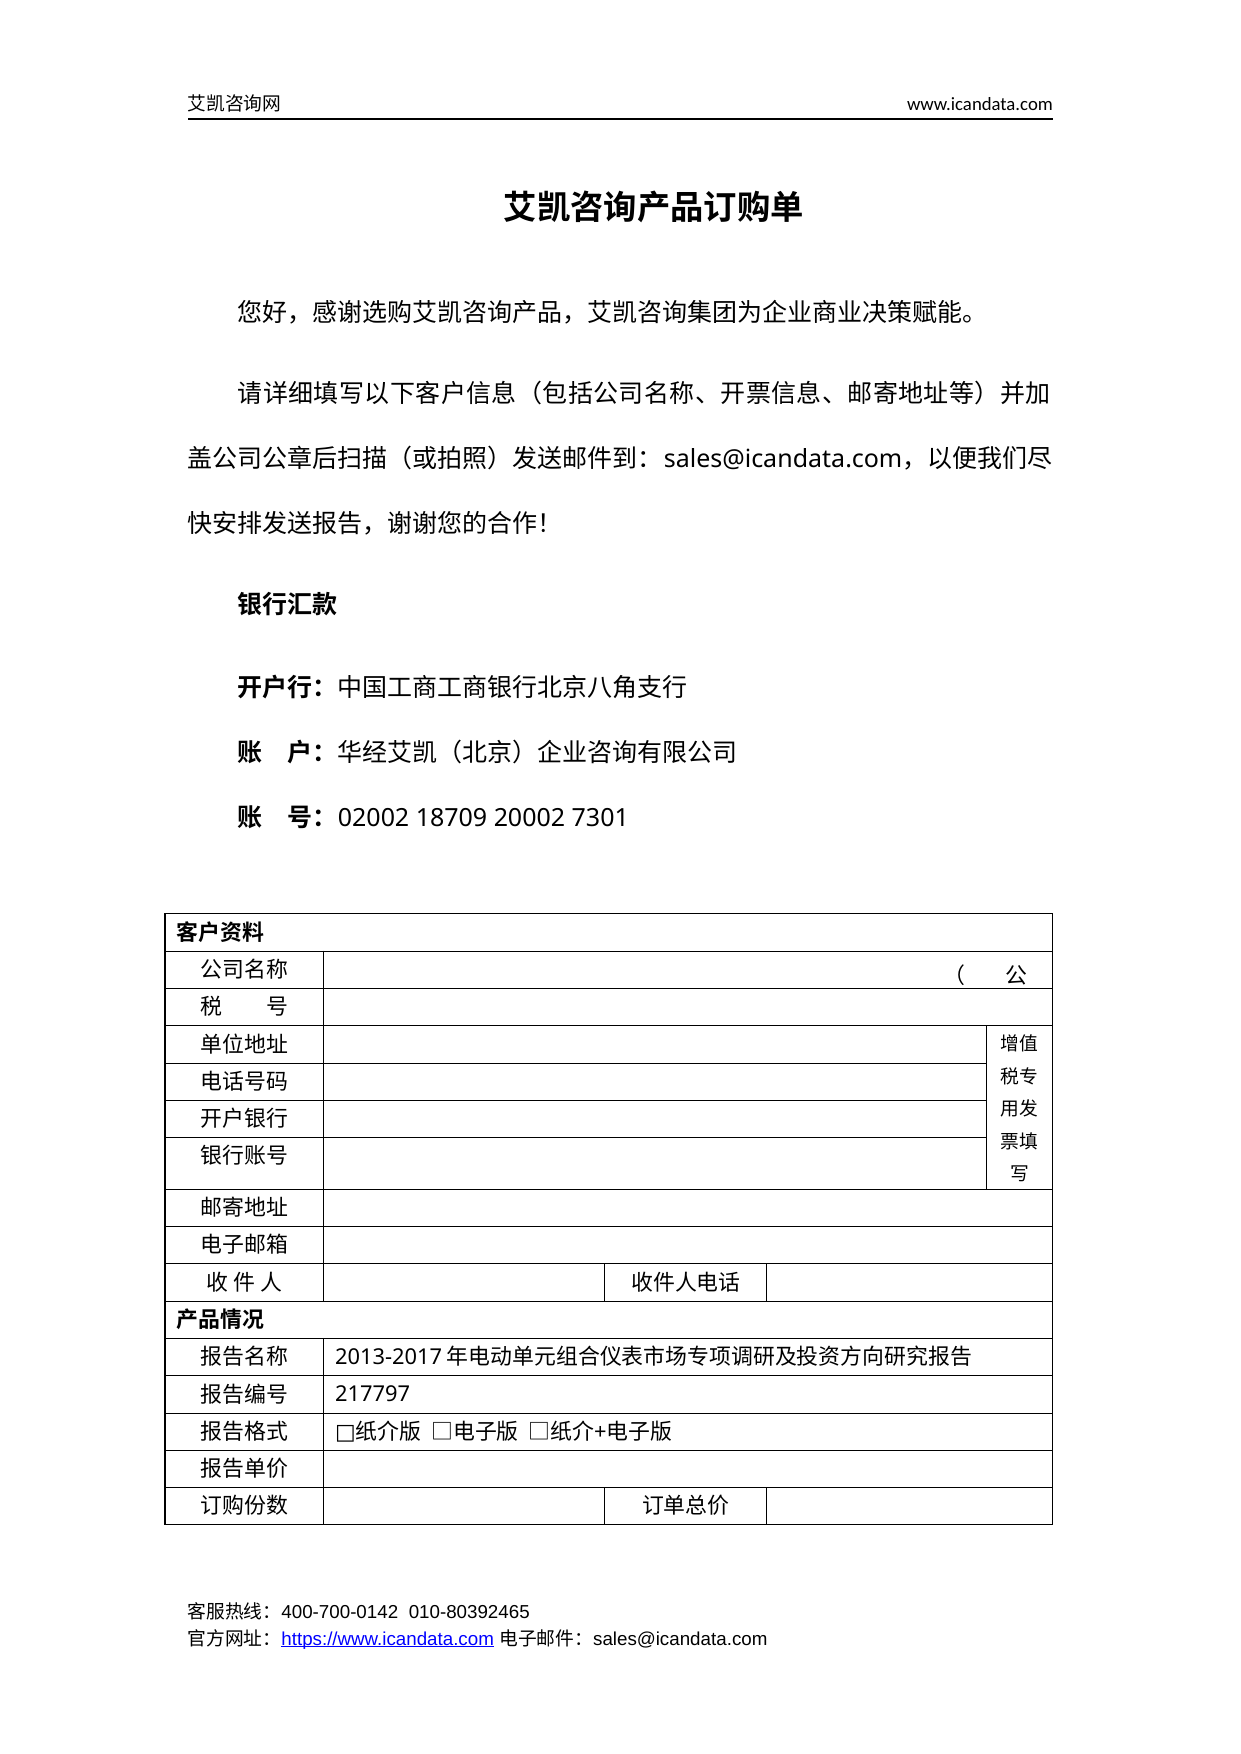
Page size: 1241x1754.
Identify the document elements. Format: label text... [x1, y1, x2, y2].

table_cell 电子邮箱 [166, 1227, 323, 1263]
text 账 号：02002 18709 20002 7301 [187, 783, 1053, 848]
table_cell [767, 1264, 1052, 1301]
table_cell 产品情况 [166, 1302, 1052, 1338]
text 银行汇款 [187, 570, 1053, 635]
table_cell 单位地址 [166, 1026, 323, 1062]
table_cell 开户银行 [166, 1101, 323, 1137]
table_cell [324, 952, 1052, 988]
table_cell [324, 1064, 986, 1100]
text 请详细填写以下客户信息（包括公司名称、开票信息、邮寄地址等）并加盖公司公章后扫描（或拍照）发送邮件到：sales@icandata.com，以便我们尽快安排发送报告，谢谢您的合作！ [187, 359, 1053, 554]
text 您好，感谢选购艾凯咨询产品，艾凯咨询集团为企业商业决策赋能。 [187, 278, 1053, 343]
table_cell [324, 1451, 1052, 1487]
table_cell 报告编号 [166, 1376, 323, 1412]
table_cell 订购份数 [166, 1488, 323, 1524]
table_cell [324, 1488, 604, 1524]
text 账 户：华经艾凯（北京）企业咨询有限公司 [187, 718, 1053, 783]
table_cell □纸介版 □电子版 □纸介+电子版 [324, 1414, 1052, 1450]
table_cell 邮寄地址 [166, 1190, 323, 1226]
table_cell 217797 [324, 1376, 1052, 1412]
table_cell 订单总价 [605, 1488, 766, 1524]
table_cell 收件人电话 [605, 1264, 766, 1301]
text 艾凯咨询产品订购单 [187, 172, 1053, 237]
table_cell 2013-2017年电动单元组合仪表市场专项调研及投资方向研究报告 [324, 1339, 1052, 1375]
table_cell [324, 1101, 986, 1137]
table_cell 报告单价 [166, 1451, 323, 1487]
table_cell [767, 1488, 1052, 1524]
table_cell [324, 1138, 986, 1189]
table_cell [324, 1264, 604, 1301]
table_cell 税 号 [166, 989, 323, 1025]
table_cell [324, 1026, 986, 1062]
table_cell [324, 989, 1052, 1025]
table_cell 电话号码 [166, 1064, 323, 1100]
table_cell 银行账号 [166, 1138, 323, 1189]
table_cell [324, 1190, 1052, 1226]
table_header 客户资料 [166, 914, 1052, 951]
table_cell 报告格式 [166, 1414, 323, 1450]
table_cell 报告名称 [166, 1339, 323, 1375]
table_cell [324, 1227, 1052, 1263]
table_cell 收 件 人 [166, 1264, 323, 1301]
table_cell 增值税专用发票填写 [987, 1026, 1052, 1189]
table_cell 公司名称 [166, 952, 323, 988]
text 开户行：中国工商工商银行北京八角支行 [187, 653, 1053, 718]
